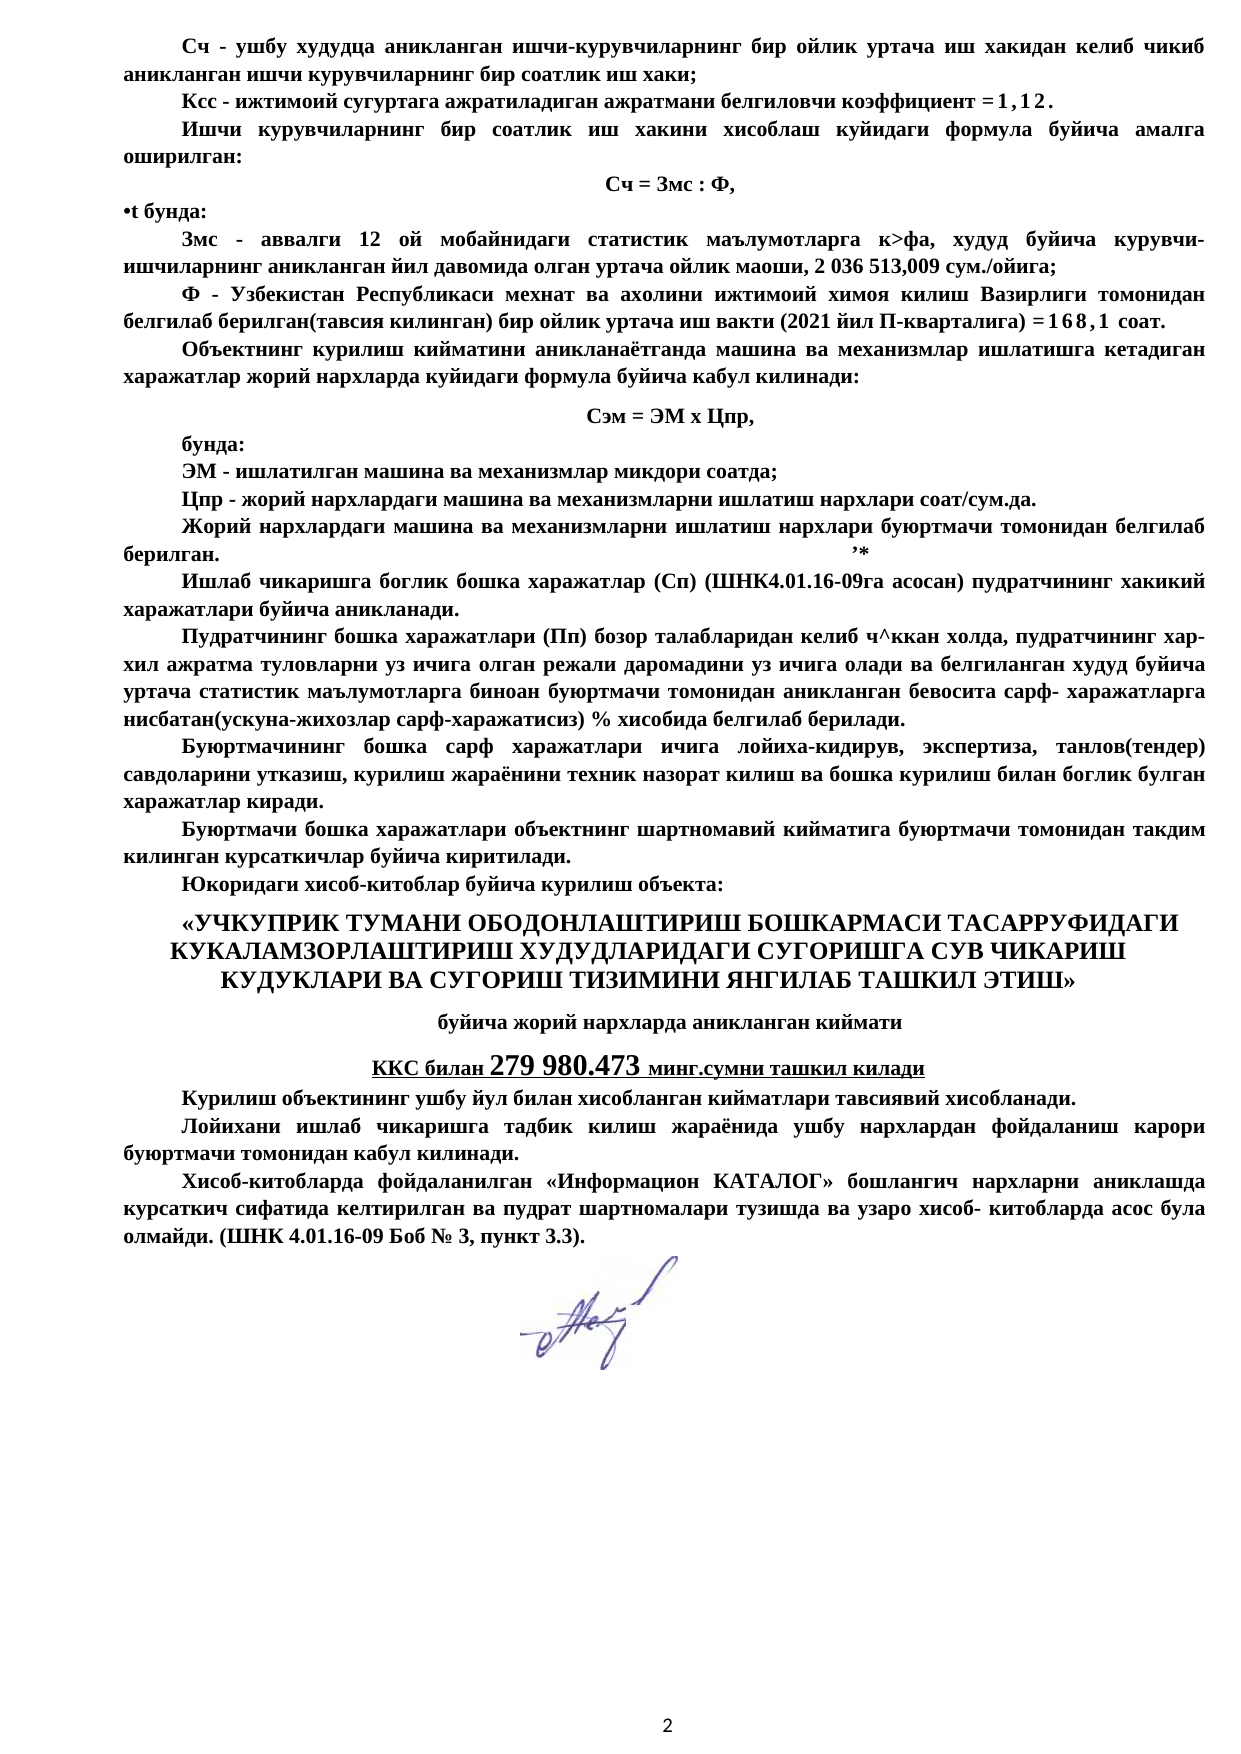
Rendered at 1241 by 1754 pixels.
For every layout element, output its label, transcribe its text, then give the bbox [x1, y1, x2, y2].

text буйича жорий нархларда аникланган киймати [131, 1012, 1209, 1034]
text бунда: [123, 429, 1209, 457]
text Ишлаб чикаришга боглик бошка харажатлар (Сп) (ШНК4.01.16-09га асосан) пудратчининг хакикий харажатлари буйича аникланади. [123, 567, 1207, 622]
picture [520, 1256, 678, 1370]
text Сэм = ЭМ х Цпр, [131, 402, 1209, 429]
text ЭМ - ишлатилган машина ва механизмлар микдори соатда; [123, 457, 1209, 484]
text Лойихани ишлаб чикаришга тадбик килиш жараёнида ушбу нархлардан фойдаланиш карори буюртмачи томонидан кабул килинади. [123, 1111, 1207, 1166]
text •t бунда: [123, 197, 1209, 224]
text Жорий нархлардаги машина ва механизмларни ишлатиш нархлари буюртмачи томонидан белгилаб берилган. ’* [123, 512, 1207, 567]
text Сч - ушбу худудца аникланган ишчи-курувчиларнинг бир ойлик уртача иш хакидан келиб чикиб аникланган ишчи курувчиларнинг бир соатлик иш хаки; [123, 32, 1207, 87]
text Ишчи курувчиларнинг бир соатлик иш хакини хисоблаш куйидаги формула буйича амалга оширилган: [123, 114, 1207, 169]
text Курилиш объектининг ушбу йул билан хисобланган кийматлари тавсиявий хисобланади. [123, 1084, 1209, 1111]
text Ксс - ижтимоий сугуртага ажратиладиган ажратмани белгиловчи коэффициент =1,12. [123, 87, 1209, 114]
text Пудратчининг бошка харажатлари (Пп) бозор талабларидан келиб ч^ккан холда, пудратчининг хар-хил ажратма туловларни уз ичига олган режали даромадини уз ичига олади ва белгиланган худуд буйича уртача статистик маълумотларга биноан буюртмачи томонидан аникланган бевосита сарф- харажатларга нисбатан(ускуна-жихозлар сарф-харажатисиз) % хисобида белгилаб берилади. [123, 622, 1207, 732]
text КУКАЛАМЗОРЛАШТИРИШ ХУДУДЛАРИДАГИ СУГОРИШГА СУВ ЧИКАРИШ КУДУКЛАРИ ВА СУГОРИШ ТИЗИМИНИ ЯНГИЛАБ ТАШКИЛ ЭТИШ» [121, 937, 1175, 994]
text Ф - Узбекистан Республикаси мехнат ва ахолини ижтимоий химоя килиш Вазирлиги томонидан белгилаб берилган(тавсия килинган) бир ойлик уртача иш вакти (2021 йил П-кварталига) =168,1 соат. [123, 279, 1207, 334]
text Сч = Змс : Ф, [131, 169, 1209, 197]
text Буюртмачининг бошка сарф харажатлари ичига лойиха-кидирув, экспертиза, танлов(тендер) савдоларини утказиш, курилиш жараёнини техник назорат килиш ва бошка курилиш билан боглик булган харажатлар киради. [123, 732, 1207, 814]
text Объектнинг курилиш кийматини аникланаётганда машина ва механизмлар ишлатишга кетадиган харажатлар жорий нархларда куйидаги формула буйича кабул килинади: [123, 334, 1207, 389]
text ККС билан 279 980.473 минг.сумни ташкил килади [121, 1051, 1175, 1081]
text Змс - аввалги 12 ой мобайнидаги статистик маълумотларга к>фа, худуд буйича курувчи- ишчиларнинг аникланган йил давомида олган уртача ойлик маоши, 2 036 513,009 сум./ойига; [123, 224, 1207, 279]
text Цпр - жорий нархлардаги машина ва механизмларни ишлатиш нархлари соат/сум.да. [123, 484, 1209, 512]
text «УЧКУПРИК ТУМАНИ ОБОДОНЛАШТИРИШ БОШКАРМАСИ ТАСАРРУФИДАГИ [123, 908, 1209, 937]
text Юкоридаги хисоб-китоблар буйича курилиш объекта: [123, 869, 1209, 897]
text Хисоб-китобларда фойдаланилган «Информацион КАТАЛОГ» бошлангич нархларни аниклашда курсаткич сифатида келтирилган ва пудрат шартномалари тузишда ва узаро хисоб- китобларда асос була олмайди. (ШНК 4.01.16-09 Боб № 3, пункт 3.3). [123, 1166, 1207, 1249]
text Буюртмачи бошка харажатлари объектнинг шартномавий кийматига буюртмачи томонидан такдим килинган курсаткичлар буйича киритилади. [123, 814, 1207, 869]
